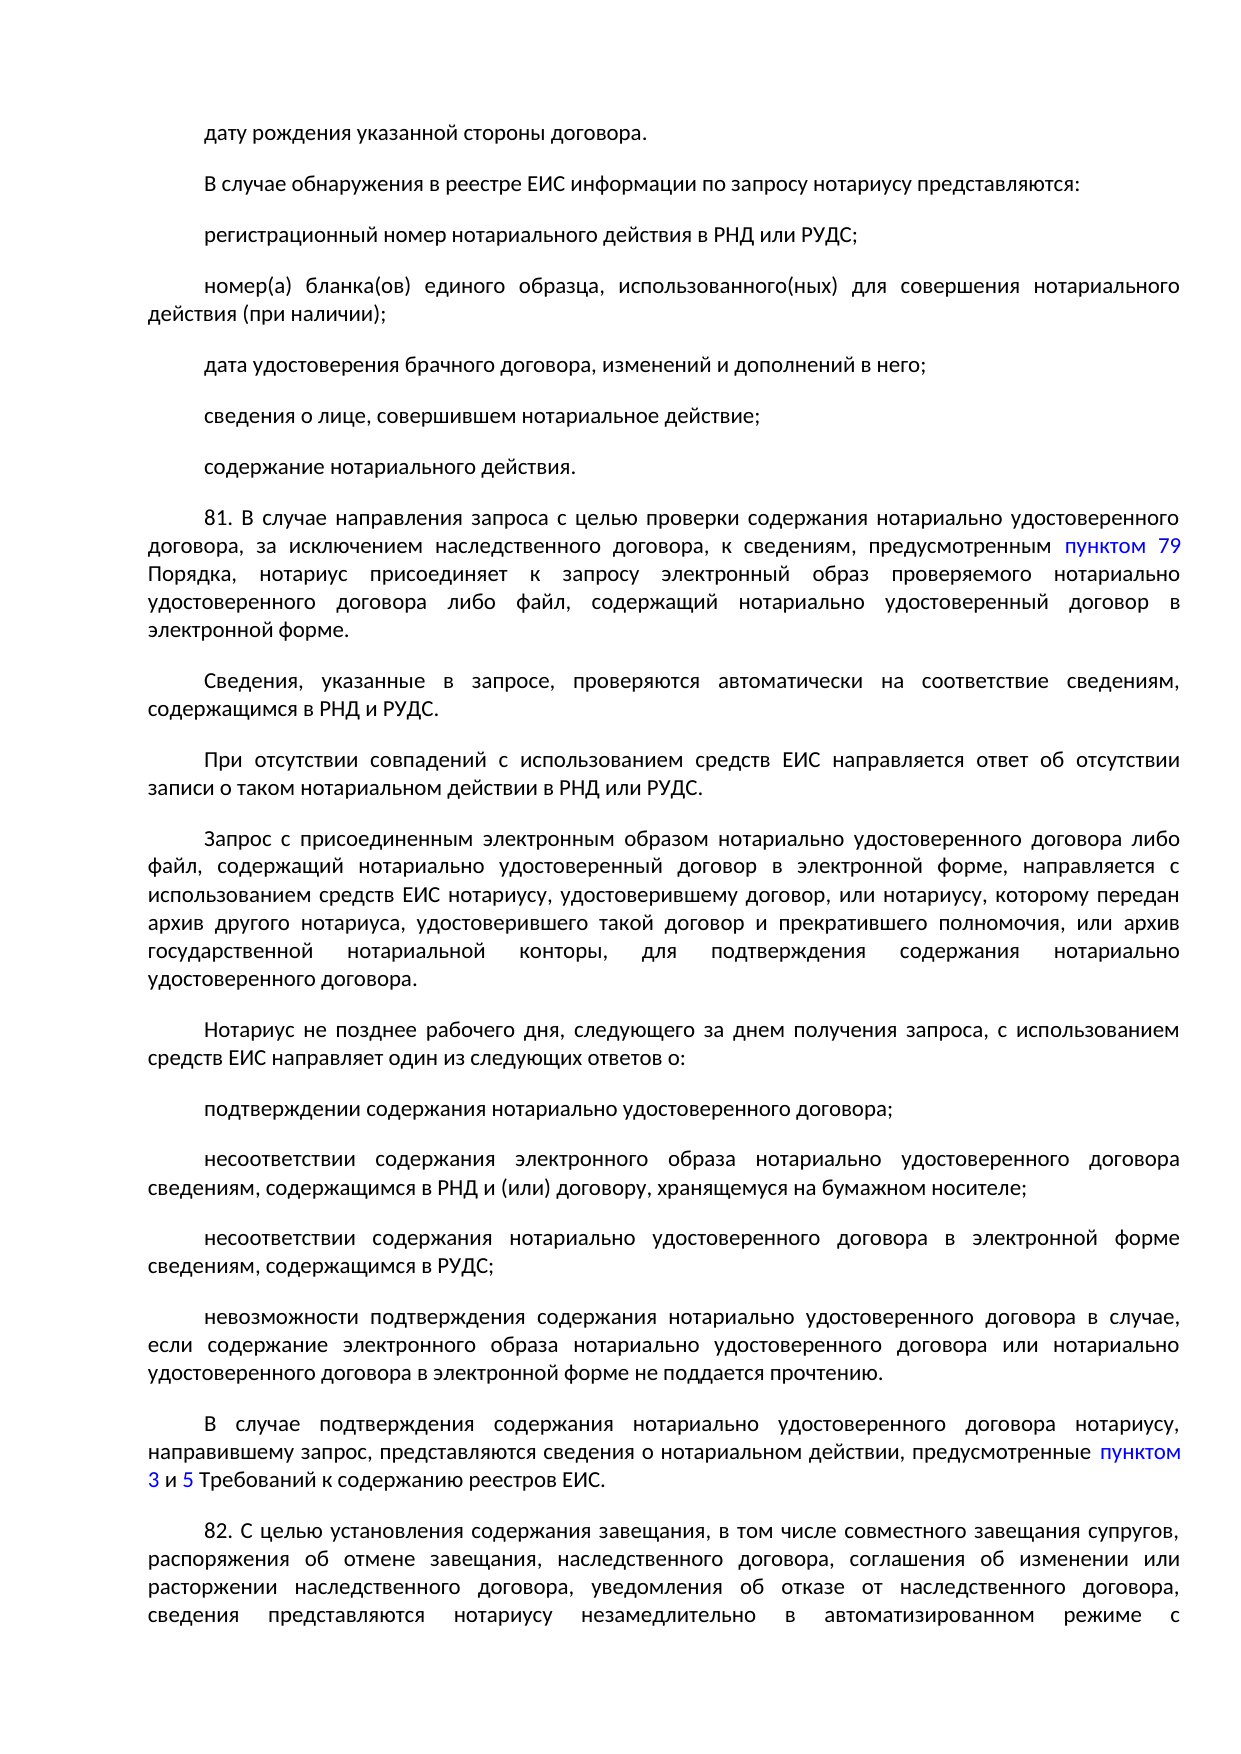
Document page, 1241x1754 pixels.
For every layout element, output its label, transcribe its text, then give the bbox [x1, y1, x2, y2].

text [148, 1516, 1181, 1628]
text В случае подтверждения содержания нотариально удостоверенного договора нотариусу, направившему запрос, представляются сведения о нотариальном действии, предусмотренные пунктом 3 и 5 Требований к содержанию реестров ЕИС. [148, 1409, 1181, 1493]
text сведения о лице, совершившем нотариальное действие; [148, 401, 1181, 429]
text несоответствии содержания электронного образа нотариально удостоверенного договора сведениям, содержащимся в РНД и (или) договору, хранящемуся на бумажном носителе; [148, 1144, 1181, 1201]
text 81. В случае направления запроса с целью проверки содержания нотариально удостоверенного договора, за исключением наследственного договора, к сведениям, предусмотренным пунктом 79 Порядка, нотариус присоединяет к запросу электронный образ проверяемого нотариально удостоверенного договора либо файл, содержащий нотариально удостоверенный договор в электронной форме. [148, 503, 1181, 643]
text При отсутствии совпадений с использованием средств ЕИС направляется ответ об отсутствии записи о таком нотариальном действии в РНД или РУДС. [148, 745, 1181, 801]
text Сведения, указанные в запросе, проверяются автоматически на соответствие сведениям, содержащимся в РНД и РУДС. [148, 666, 1181, 722]
text Запрос с присоединенным электронным образом нотариально удостоверенного договора либо файл, содержащий нотариально удостоверенный договор в электронной форме, направляется с использованием средств ЕИС нотариусу, удостоверившему договор, или нотариусу, которому передан архив другого нотариуса, удостоверившего такой договор и прекратившего полномочия, или архив государственной нотариальной конторы, для подтверждения содержания нотариально удостоверенного договора. [148, 824, 1181, 992]
text дата удостоверения брачного договора, изменений и дополнений в него; [148, 350, 1181, 378]
text Нотариус не позднее рабочего дня, следующего за днем получения запроса, с использованием средств ЕИС направляет один из следующих ответов о: [148, 1015, 1181, 1071]
text регистрационный номер нотариального действия в РНД или РУДС; [148, 220, 1181, 248]
text невозможности подтверждения содержания нотариально удостоверенного договора в случае, если содержание электронного образа нотариально удостоверенного договора или нотариально удостоверенного договора в электронной форме не поддается прочтению. [148, 1302, 1181, 1387]
text В случае обнаружения в реестре ЕИС информации по запросу нотариусу представляются: [148, 169, 1181, 197]
text номер(а) бланка(ов) единого образца, использованного(ных) для совершения нотариального действия (при наличии); [148, 271, 1181, 327]
text подтверждении содержания нотариально удостоверенного договора; [148, 1094, 1181, 1122]
text несоответствии содержания нотариально удостоверенного договора в электронной форме сведениям, содержащимся в РУДС; [148, 1223, 1181, 1279]
text дату рождения указанной стороны договора. [148, 118, 1181, 146]
text содержание нотариального действия. [148, 452, 1181, 480]
